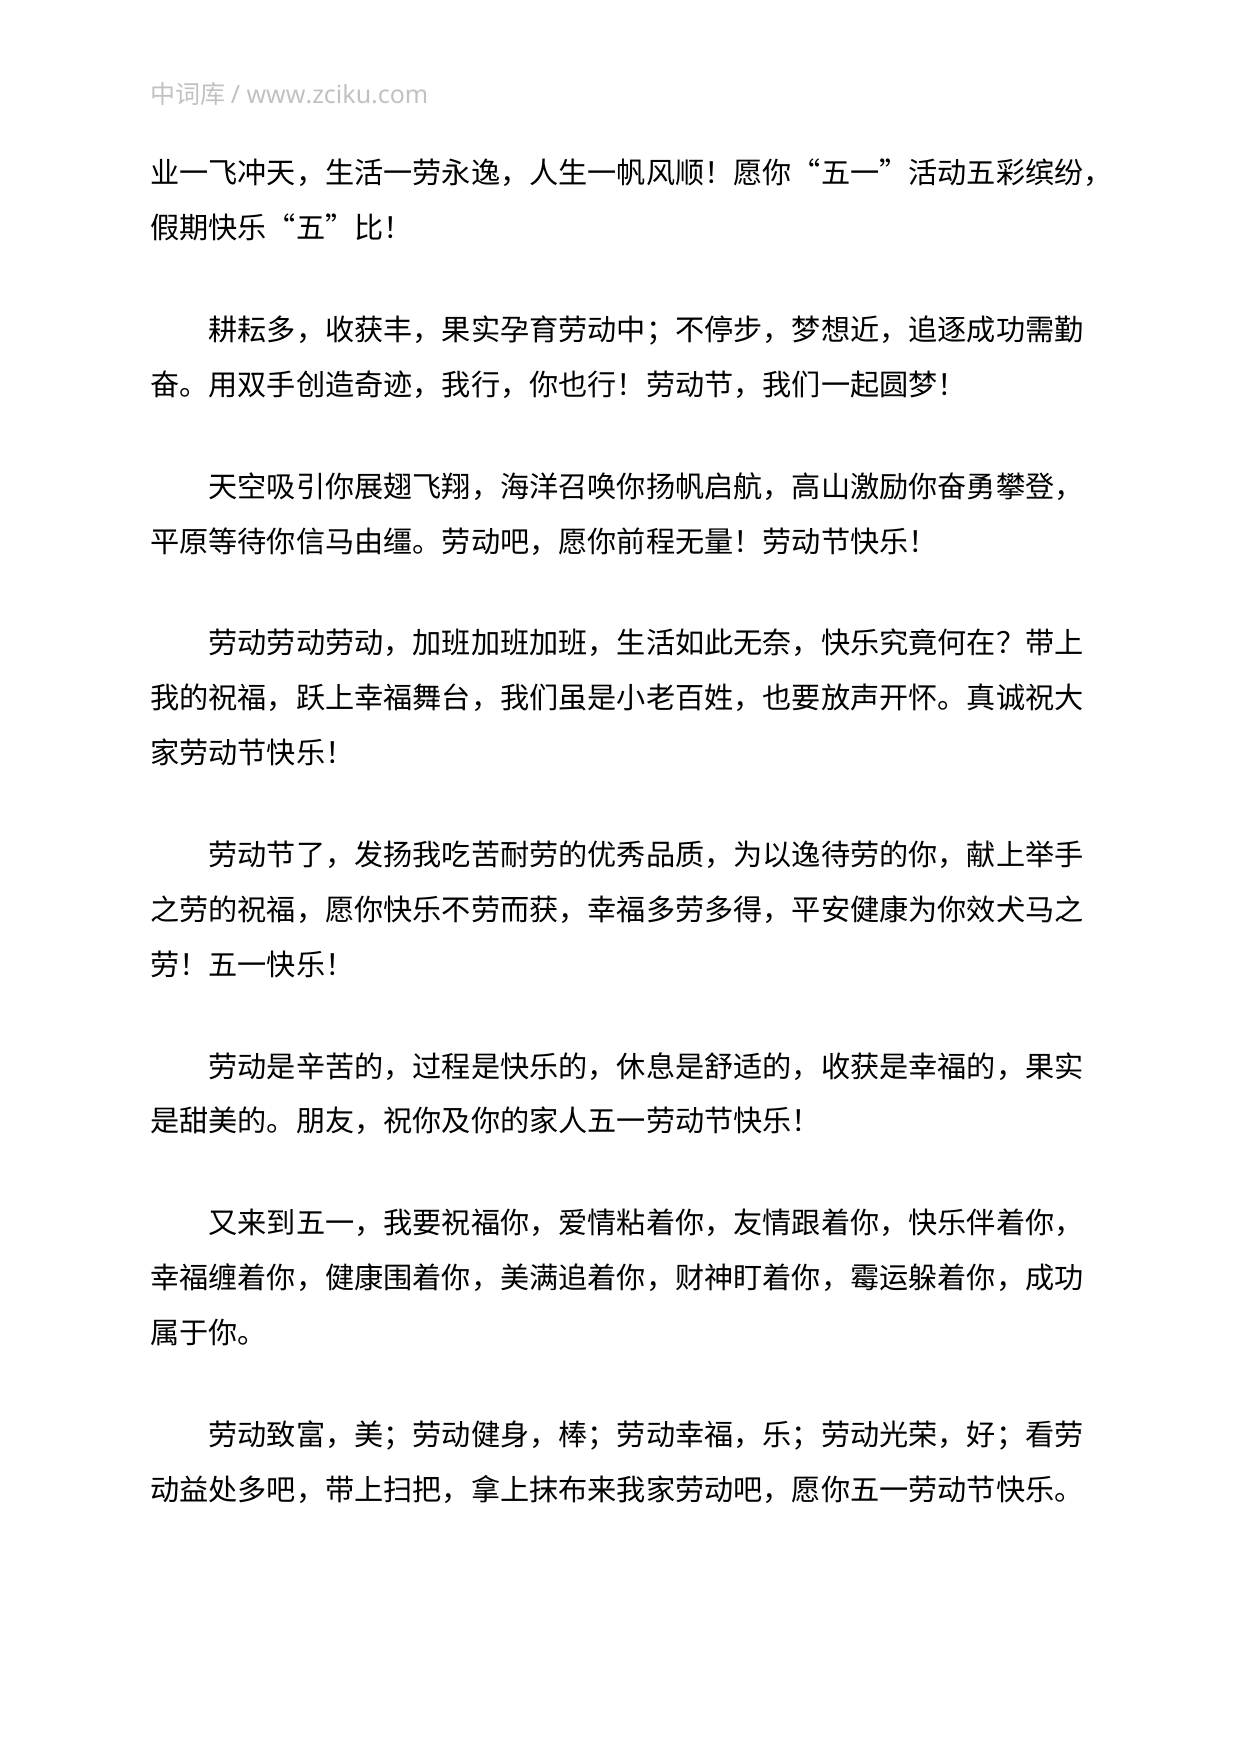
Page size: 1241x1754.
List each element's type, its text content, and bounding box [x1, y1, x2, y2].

text 天空吸引你展翅飞翔，海洋召唤你扬帆启航，高山激励你奋勇攀登，平原等待你信马由缰。劳动吧，愿你前程无量！劳动节快乐！ [150, 463, 1090, 561]
text 又来到五一，我要祝福你，爱情粘着你，友情跟着你，快乐伴着你，幸福缠着你，健康围着你，美满追着你，财神盯着你，霉运躲着你，成功属于你。 [150, 1200, 1090, 1352]
text 劳动是辛苦的，过程是快乐的，休息是舒适的，收获是幸福的，果实是甜美的。朋友，祝你及你的家人五一劳动节快乐！ [150, 1043, 1090, 1140]
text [150, 150, 1090, 247]
text 劳动节了，发扬我吃苦耐劳的优秀品质，为以逸待劳的你，献上举手之劳的祝福，愿你快乐不劳而获，幸福多劳多得，平安健康为你效犬马之劳！五一快乐！ [150, 832, 1090, 984]
text 耕耘多，收获丰，果实孕育劳动中；不停步，梦想近，追逐成功需勤奋。用双手创造奇迹，我行，你也行！劳动节，我们一起圆梦！ [150, 307, 1090, 404]
text 劳动致富，美；劳动健身，棒；劳动幸福，乐；劳动光荣，好；看劳动益处多吧，带上扫把，拿上抹布来我家劳动吧，愿你五一劳动节快乐。 [150, 1411, 1090, 1508]
text 劳动劳动劳动，加班加班加班，生活如此无奈，快乐究竟何在？带上我的祝福，跃上幸福舞台，我们虽是小老百姓，也要放声开怀。真诚祝大家劳动节快乐！ [150, 620, 1090, 772]
